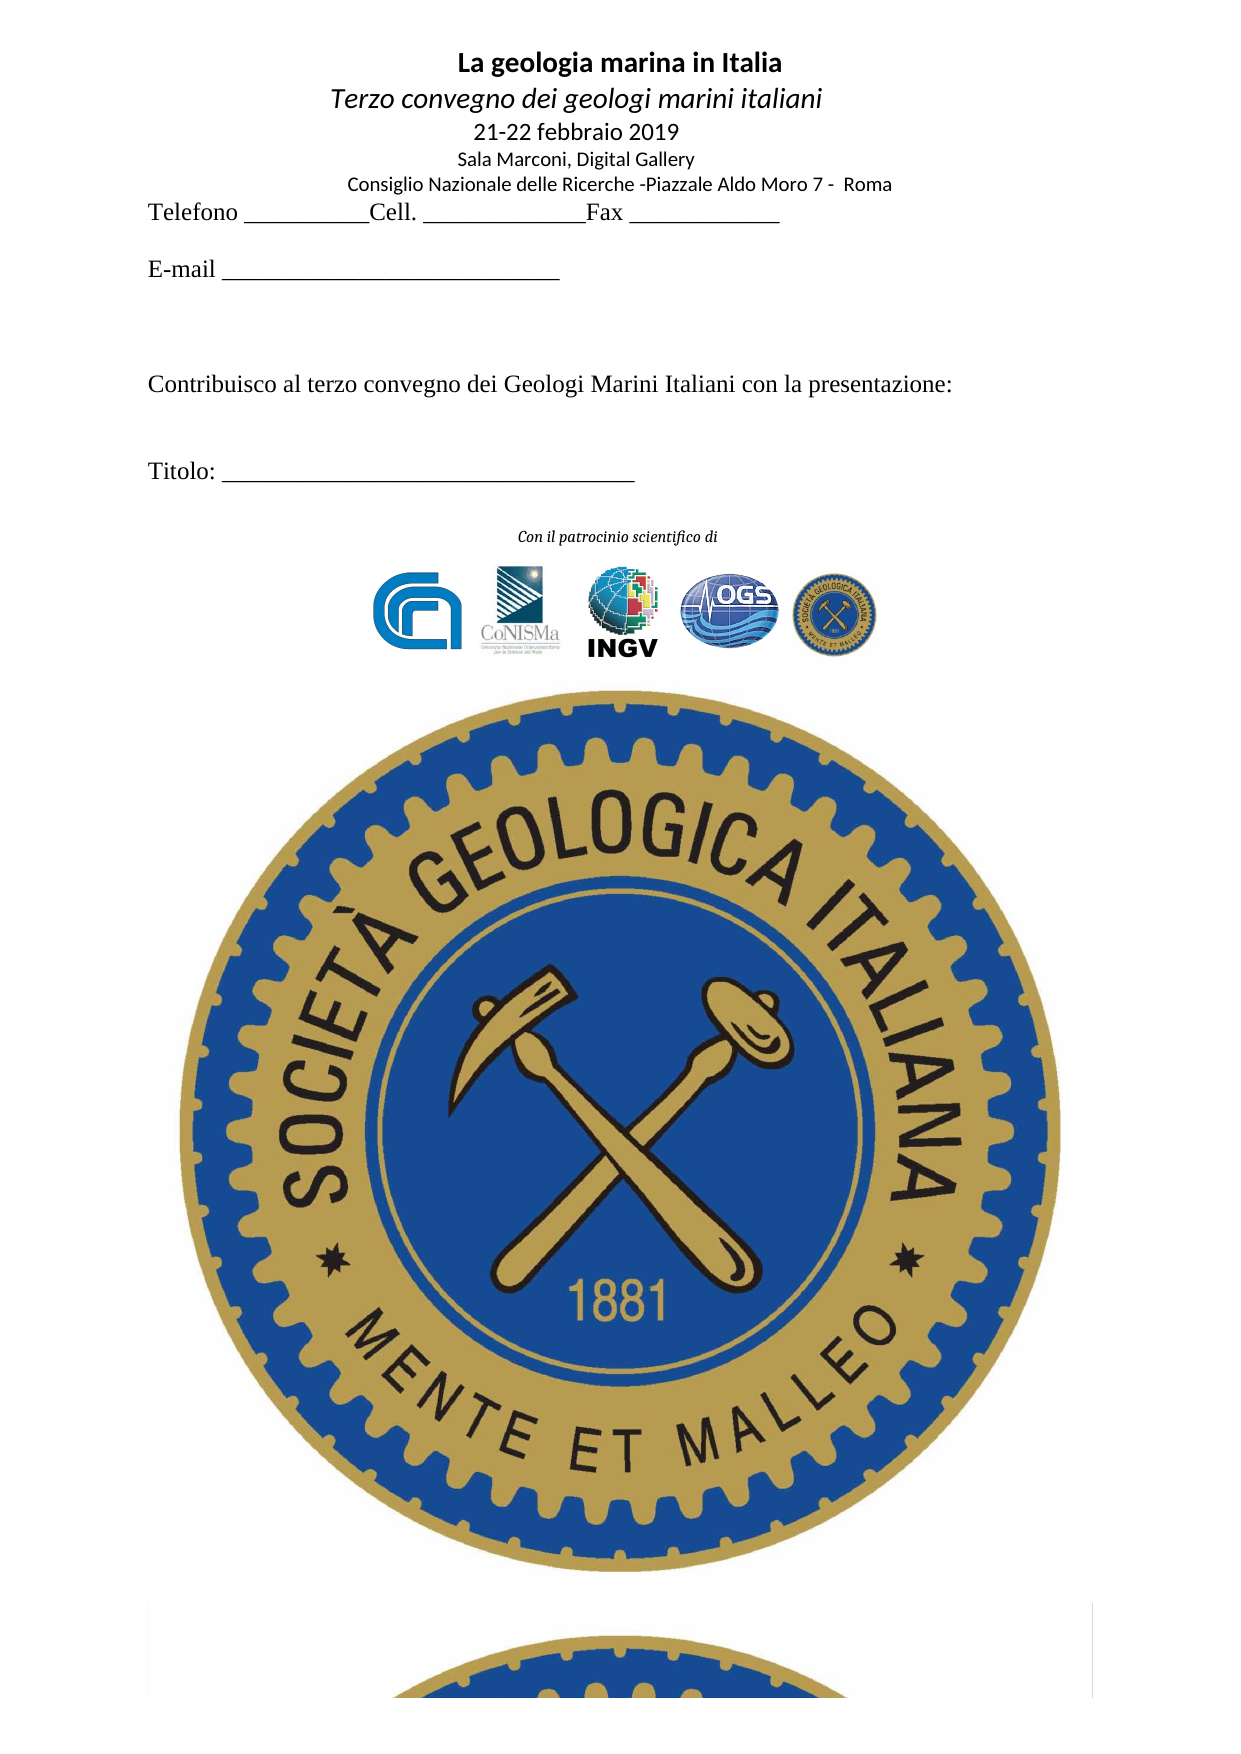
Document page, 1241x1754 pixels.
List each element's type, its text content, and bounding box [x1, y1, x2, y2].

picture [147, 561, 1093, 1698]
text Titolo: _________________________________ [148, 456, 1092, 484]
text Contribuisco al terzo convegno dei Geologi Marini Italiani con la presentazione: [148, 369, 1092, 398]
text Telefono __________Cell. _____________Fax ____________ [148, 197, 1092, 226]
text E-mail ___________________________ [148, 254, 1092, 283]
